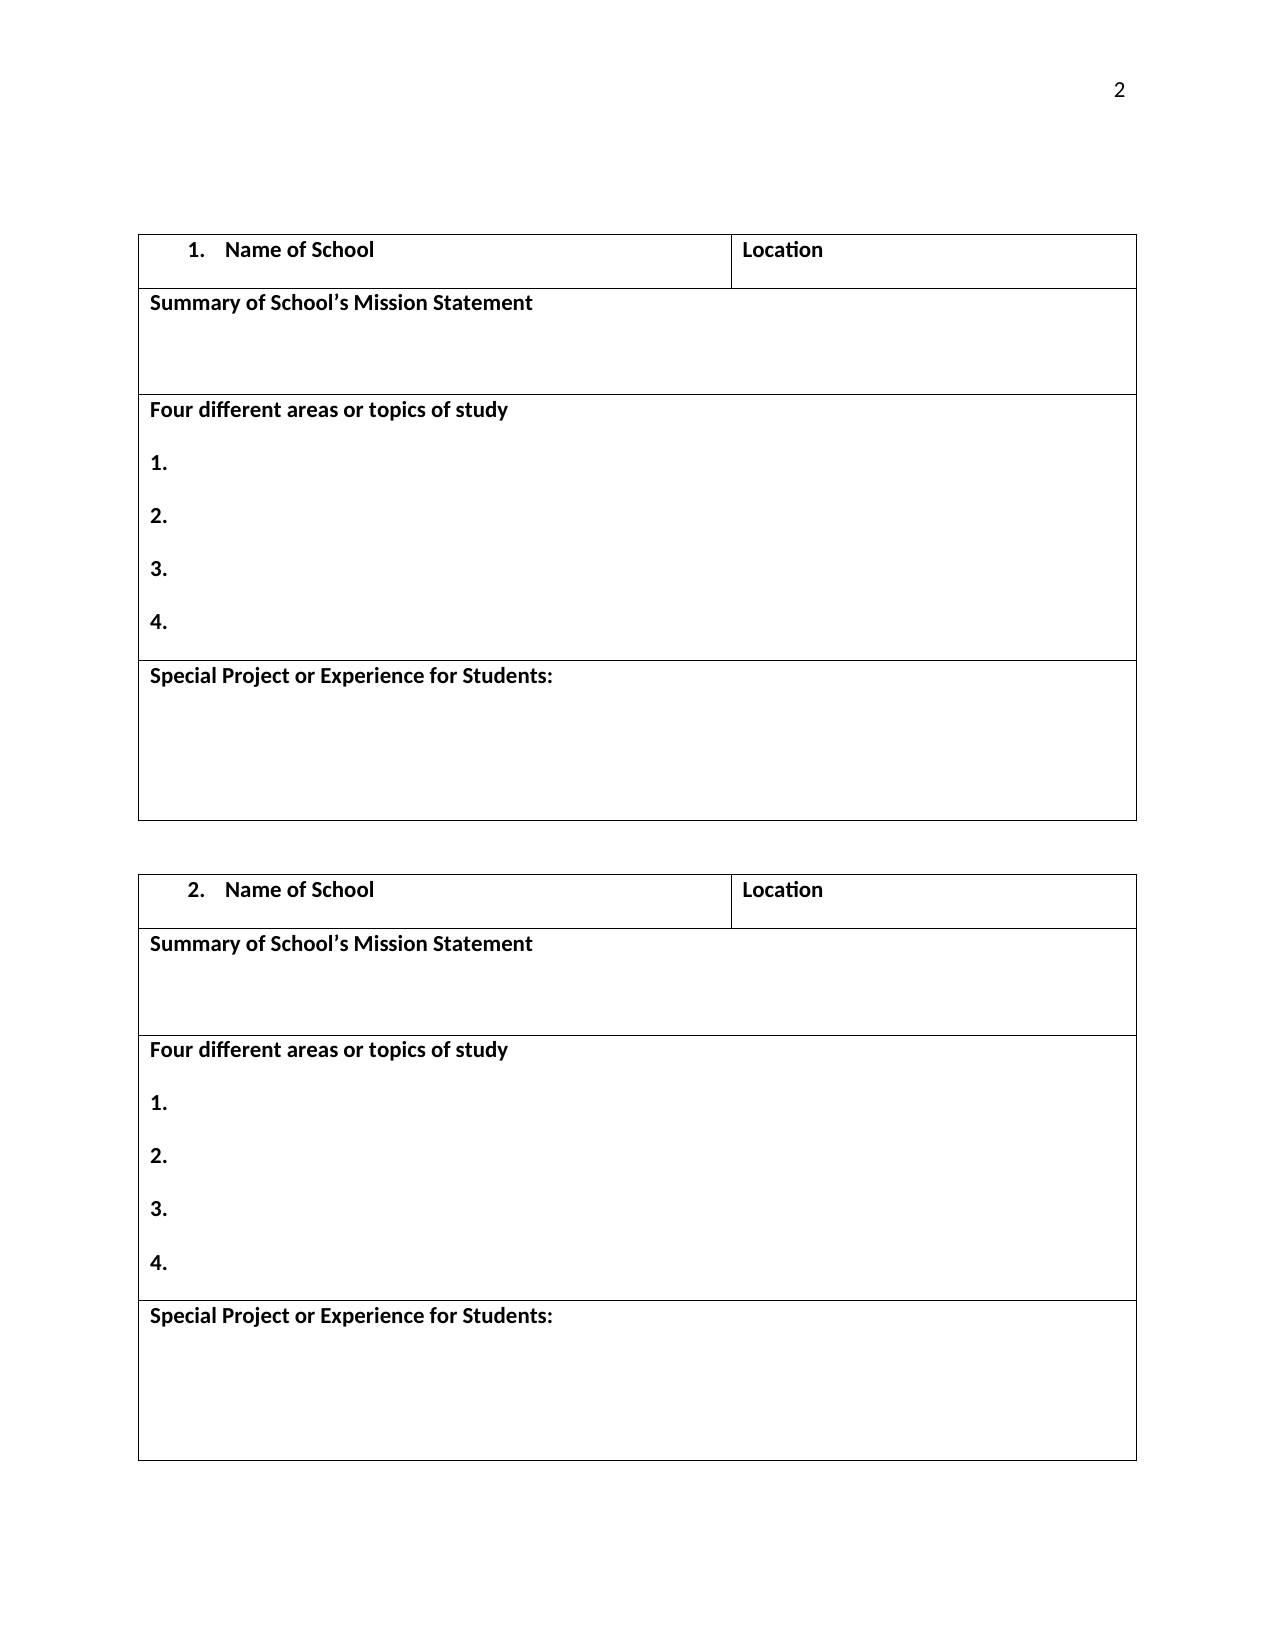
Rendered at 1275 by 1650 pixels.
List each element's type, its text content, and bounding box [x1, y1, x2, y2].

table_cell Summary of School’s Mission Statement [139, 289, 1136, 394]
table_cell Summary of School’s Mission Statement [139, 929, 1136, 1034]
table_cell Four different areas or topics of study 1. 2. 3. 4. [139, 395, 1136, 660]
table_header Name of School [139, 875, 731, 928]
table_cell Special Project or Experience for Students: [139, 661, 1136, 820]
table_header Name of School [139, 235, 731, 287]
table_cell Special Project or Experience for Students: [139, 1301, 1136, 1460]
table_header Location [732, 875, 1136, 928]
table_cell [139, 1036, 1136, 1300]
table_header Location [732, 235, 1136, 287]
